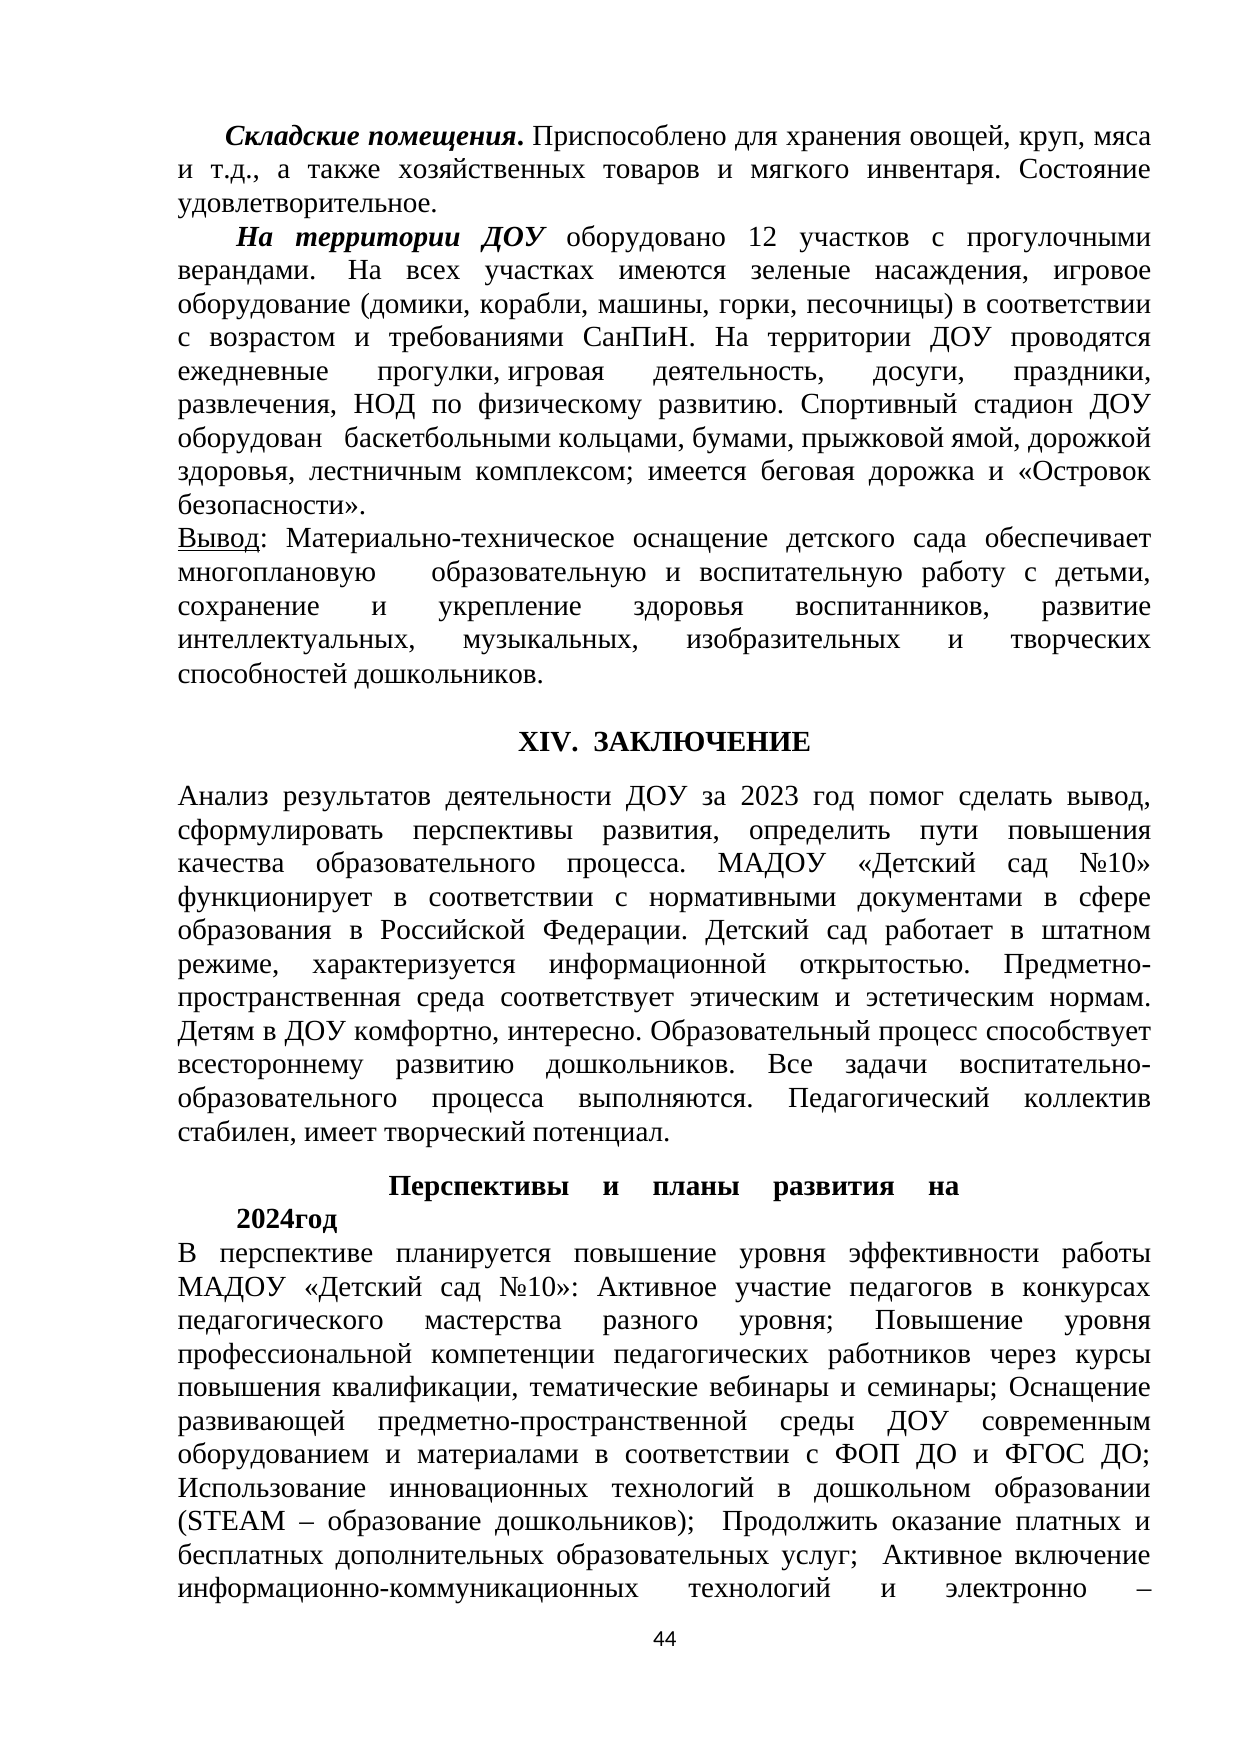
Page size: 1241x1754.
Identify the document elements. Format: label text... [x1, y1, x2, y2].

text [177, 1235, 1152, 1604]
text Вывод: Материально-техническое оснащение детского сада обеспечивает многоплановую образовательную и воспитательную работу с детьми, сохранение и укрепление здоровья воспитанников, развитие интеллектуальных, музыкальных, изобразительных и творческих способностей дошкольников. [177, 521, 1152, 690]
text Анализ результатов деятельности ДОУ за 2023 год помог сделать вывод, сформулировать перспективы развития, определить пути повышения качества образовательного процесса. МАДОУ «Детский сад №10» функционирует в соответствии с нормативными документами в сфере образования в Российской Федерации. Детский сад работает в штатном режиме, характеризуется информационной открытостью. Предметно-пространственная среда соответствует этическим и эстетическим нормам. Детям в ДОУ комфортно, интересно. Образовательный процесс способствует всестороннему развитию дошкольников. Все задачи воспитательно-образовательного процесса выполняются. Педагогический коллектив стабилен, имеет творческий потенциал. [177, 778, 1152, 1147]
text XIV. ЗАКЛЮЧЕНИЕ [177, 724, 1152, 757]
text Складские помещения. Приспособлено для хранения овощей, круп, мяса и т.д., а также хозяйственных товаров и мягкого инвентаря. Состояние удовлетворительное. [177, 118, 1152, 219]
text На территории ДОУ оборудовано 12 участков с прогулочными верандами. На всех участках имеются зеленые насаждения, игровое оборудование (домики, корабли, машины, горки, песочницы) в соответствии с возрастом и требованиями СанПиН. На территории ДОУ проводятся ежедневные прогулки, игровая деятельность, досуги, праздники, развлечения, НОД по физическому развитию. Спортивный стадион ДОУ оборудован баскетбольными кольцами, бумами, прыжковой ямой, дорожкой здоровья, лестничным комплексом; имеется беговая дорожка и «Островок безопасности». [177, 219, 1152, 521]
text Перспективы и планы развития на 2024год [236, 1168, 960, 1235]
